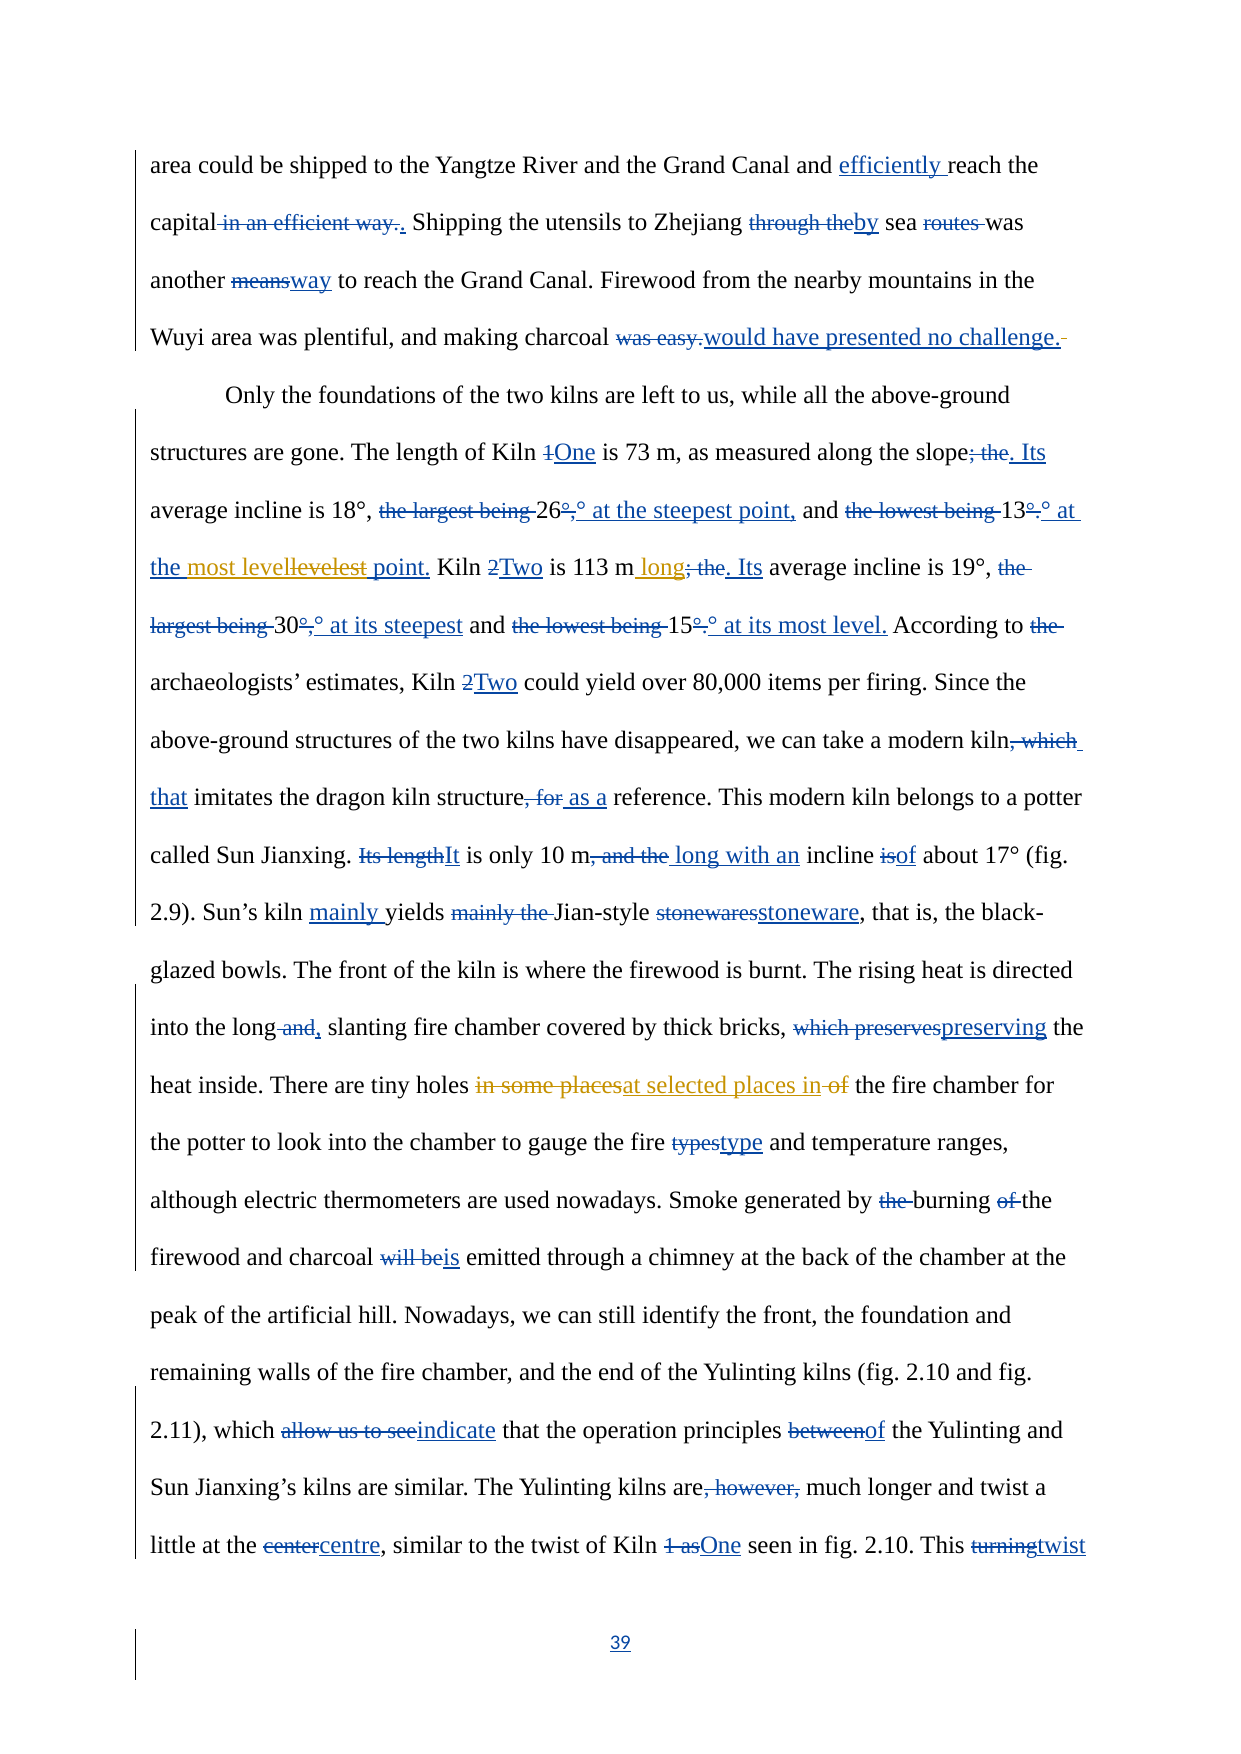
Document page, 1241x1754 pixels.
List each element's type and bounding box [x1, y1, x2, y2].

text [150, 380, 1090, 1559]
text [150, 150, 1090, 351]
